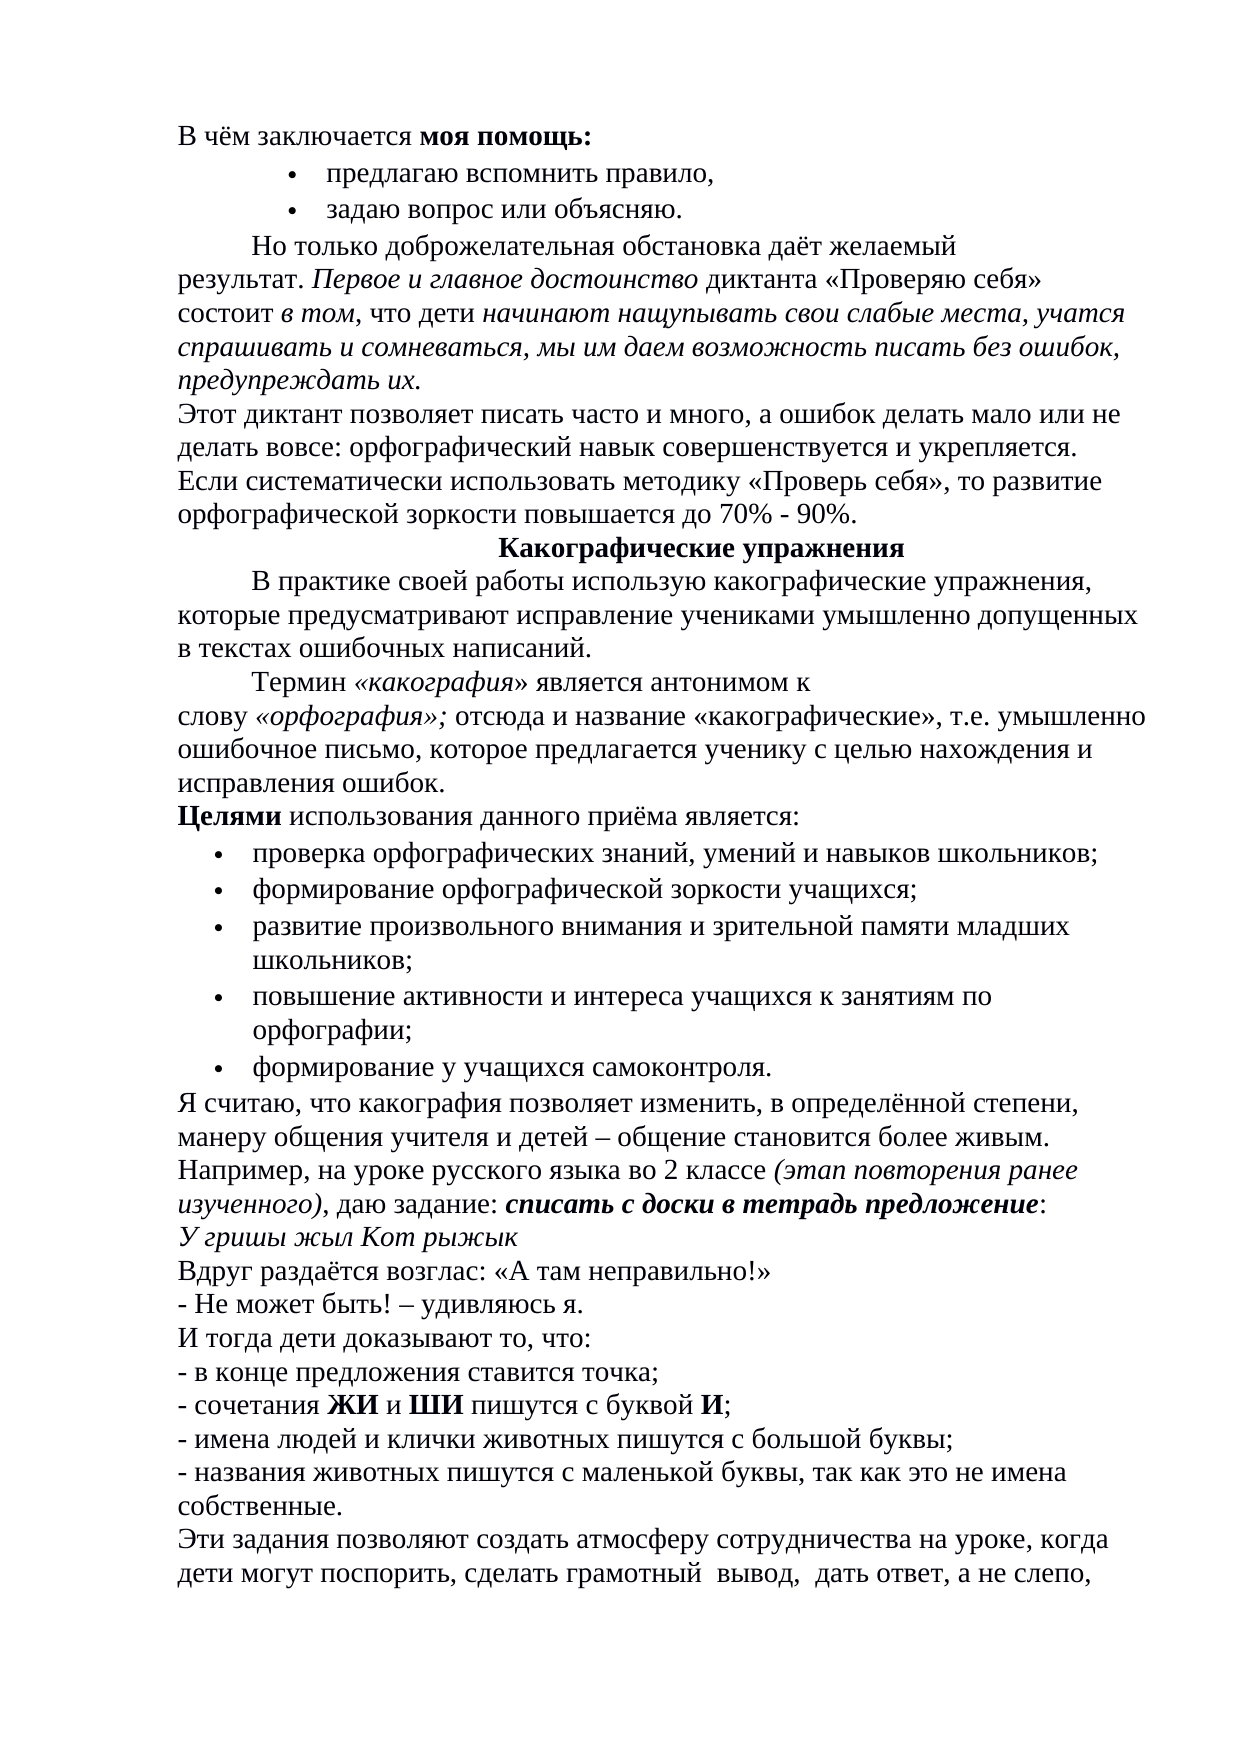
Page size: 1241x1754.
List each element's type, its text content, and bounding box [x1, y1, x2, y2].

list формирование у учащихся самоконтроля. [215, 1049, 1152, 1082]
text У гришы жыл Кот рыжык [177, 1219, 1152, 1253]
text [177, 1521, 1152, 1588]
list развитие произвольного внимания и зрительной памяти младших школьников; [215, 908, 1152, 975]
list проверка орфографических знаний, умений и навыков школьников; [215, 835, 1152, 868]
text И тогда дети доказывают то, что: [177, 1320, 1152, 1354]
text Я считаю, что какография позволяет изменить, в определённой степени, манеру общения учителя и детей – общение становится более живым. [177, 1085, 1152, 1152]
text В чём заключается моя помощь: [177, 118, 1152, 152]
text В практике своей работы использую какографические упражнения, которые предусматривают исправление учениками умышленно допущенных в текстах ошибочных написаний. [177, 563, 1152, 664]
text Этот диктант позволяет писать часто и много, а ошибок делать мало или не делать вовсе: орфографический навык совершенствуется и укрепляется. [177, 396, 1152, 463]
text - в конце предложения ставится точка; [177, 1354, 1152, 1387]
text - названия животных пишутся с маленькой буквы, так как это не имена собственные. [177, 1454, 1152, 1521]
list повышение активности и интереса учащихся к занятиям по орфографии; [215, 978, 1152, 1046]
text - Не может быть! – удивляюсь я. [177, 1287, 1152, 1320]
text Например, на уроке русского языка во 2 классе (этап повторения ранее изученного), даю задание: списать с доски в тетрадь предложение: [177, 1152, 1152, 1219]
text Если систематически использовать методику «Проверь себя», то развитие орфографической зоркости повышается до 70% - 90%. [177, 463, 1152, 530]
text Но только доброжелательная обстановка даёт желаемый результат. Первое и главное достоинство диктанта «Проверяю себя» состоит в том, что дети начинают нащупывать свои слабые места, учатся спрашивать и сомневаться, мы им даем возможность писать без ошибок, предупреждать их. [177, 228, 1152, 396]
text - имена людей и клички животных пишутся с большой буквы; [177, 1421, 1152, 1454]
text Целями использования данного приёма является: [177, 798, 1152, 832]
text Термин «какография» является антонимом к слову «орфография»; отсюда и название «какографические», т.е. умышленно ошибочное письмо, которое предлагается ученику с целью нахождения и исправления ошибок. [177, 664, 1152, 798]
text Какографические упражнения [177, 530, 1152, 563]
text Вдруг раздаётся возглас: «А там неправильно!» [177, 1253, 1152, 1287]
list предлагаю вспомнить правило, [289, 155, 1152, 188]
text - сочетания ЖИ и ШИ пишутся с буквой И; [177, 1387, 1152, 1421]
list формирование орфографической зоркости учащихся; [215, 872, 1152, 905]
list задаю вопрос или объясняю. [289, 191, 1152, 225]
